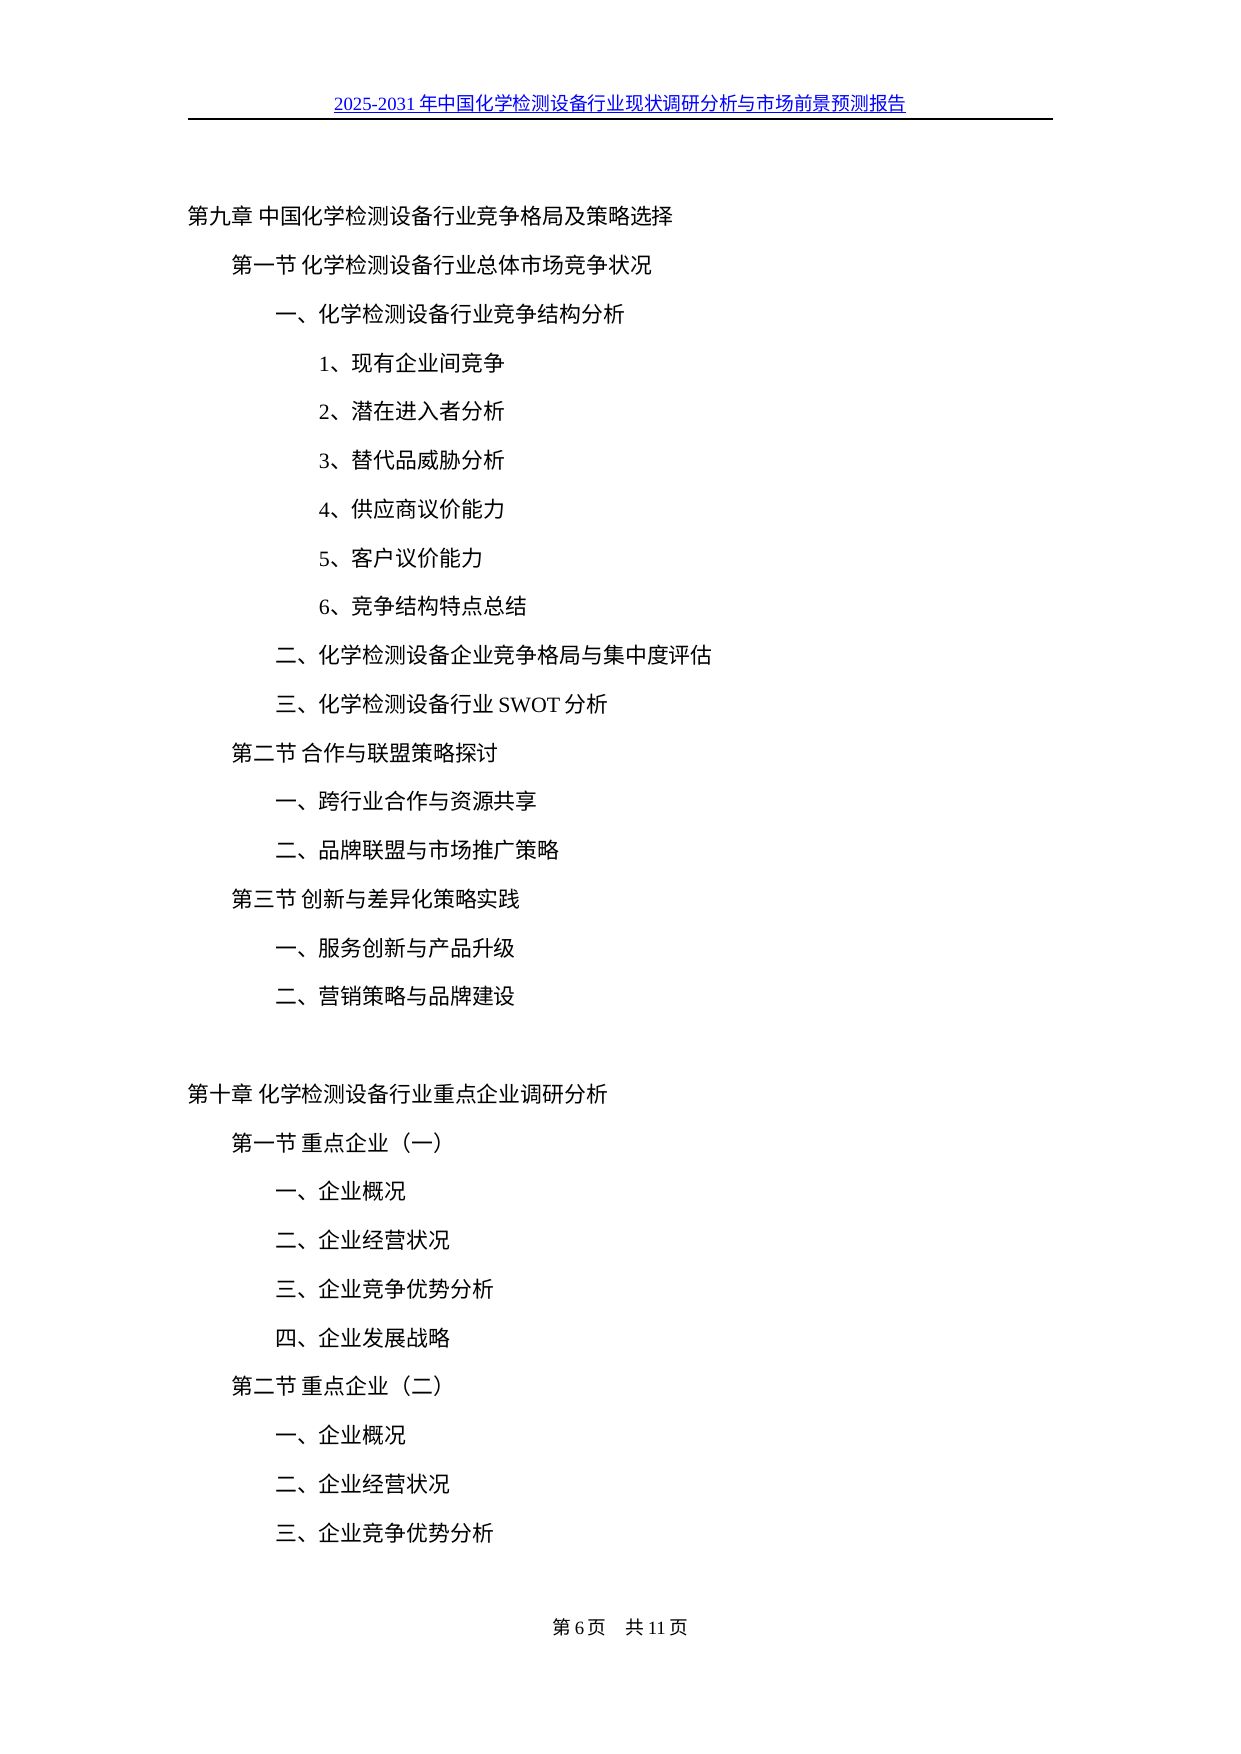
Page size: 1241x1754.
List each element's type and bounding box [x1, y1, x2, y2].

text [187, 150, 1053, 1548]
